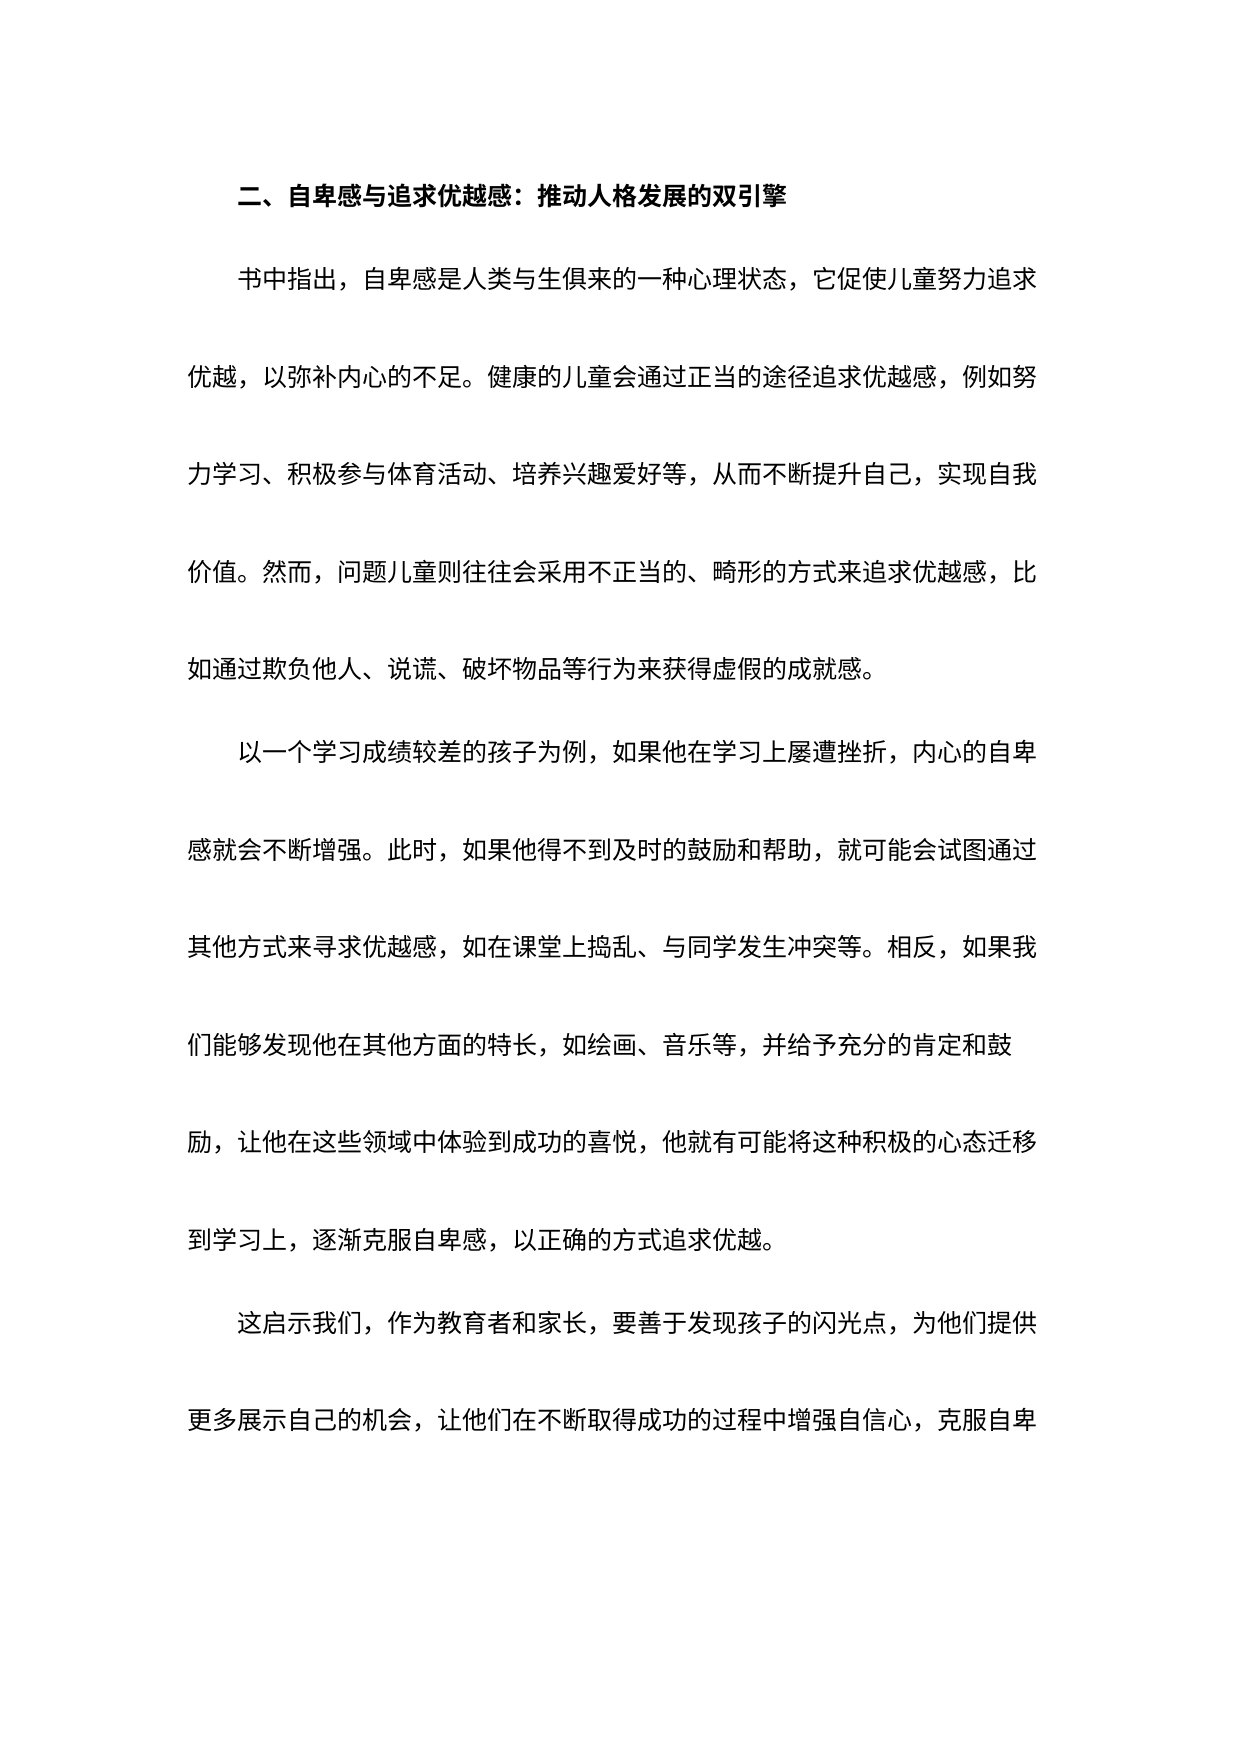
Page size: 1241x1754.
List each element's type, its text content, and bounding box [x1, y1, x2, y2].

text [187, 1289, 1053, 1451]
text 书中指出，自卑感是人类与生俱来的一种心理状态，它促使儿童努力追求优越，以弥补内心的不足。健康的儿童会通过正当的途径追求优越感，例如努力学习、积极参与体育活动、培养兴趣爱好等，从而不断提升自己，实现自我价值。然而，问题儿童则往往会采用不正当的、畸形的方式来追求优越感，比如通过欺负他人、说谎、破坏物品等行为来获得虚假的成就感。 [187, 245, 1053, 700]
subtitle 二、自卑感与追求优越感：推动人格发展的双引擎 [187, 162, 1053, 227]
text 以一个学习成绩较差的孩子为例，如果他在学习上屡遭挫折，内心的自卑感就会不断增强。此时，如果他得不到及时的鼓励和帮助，就可能会试图通过其他方式来寻求优越感，如在课堂上捣乱、与同学发生冲突等。相反，如果我们能够发现他在其他方面的特长，如绘画、音乐等，并给予充分的肯定和鼓励，让他在这些领域中体验到成功的喜悦，他就有可能将这种积极的心态迁移到学习上，逐渐克服自卑感，以正确的方式追求优越。 [187, 718, 1053, 1271]
